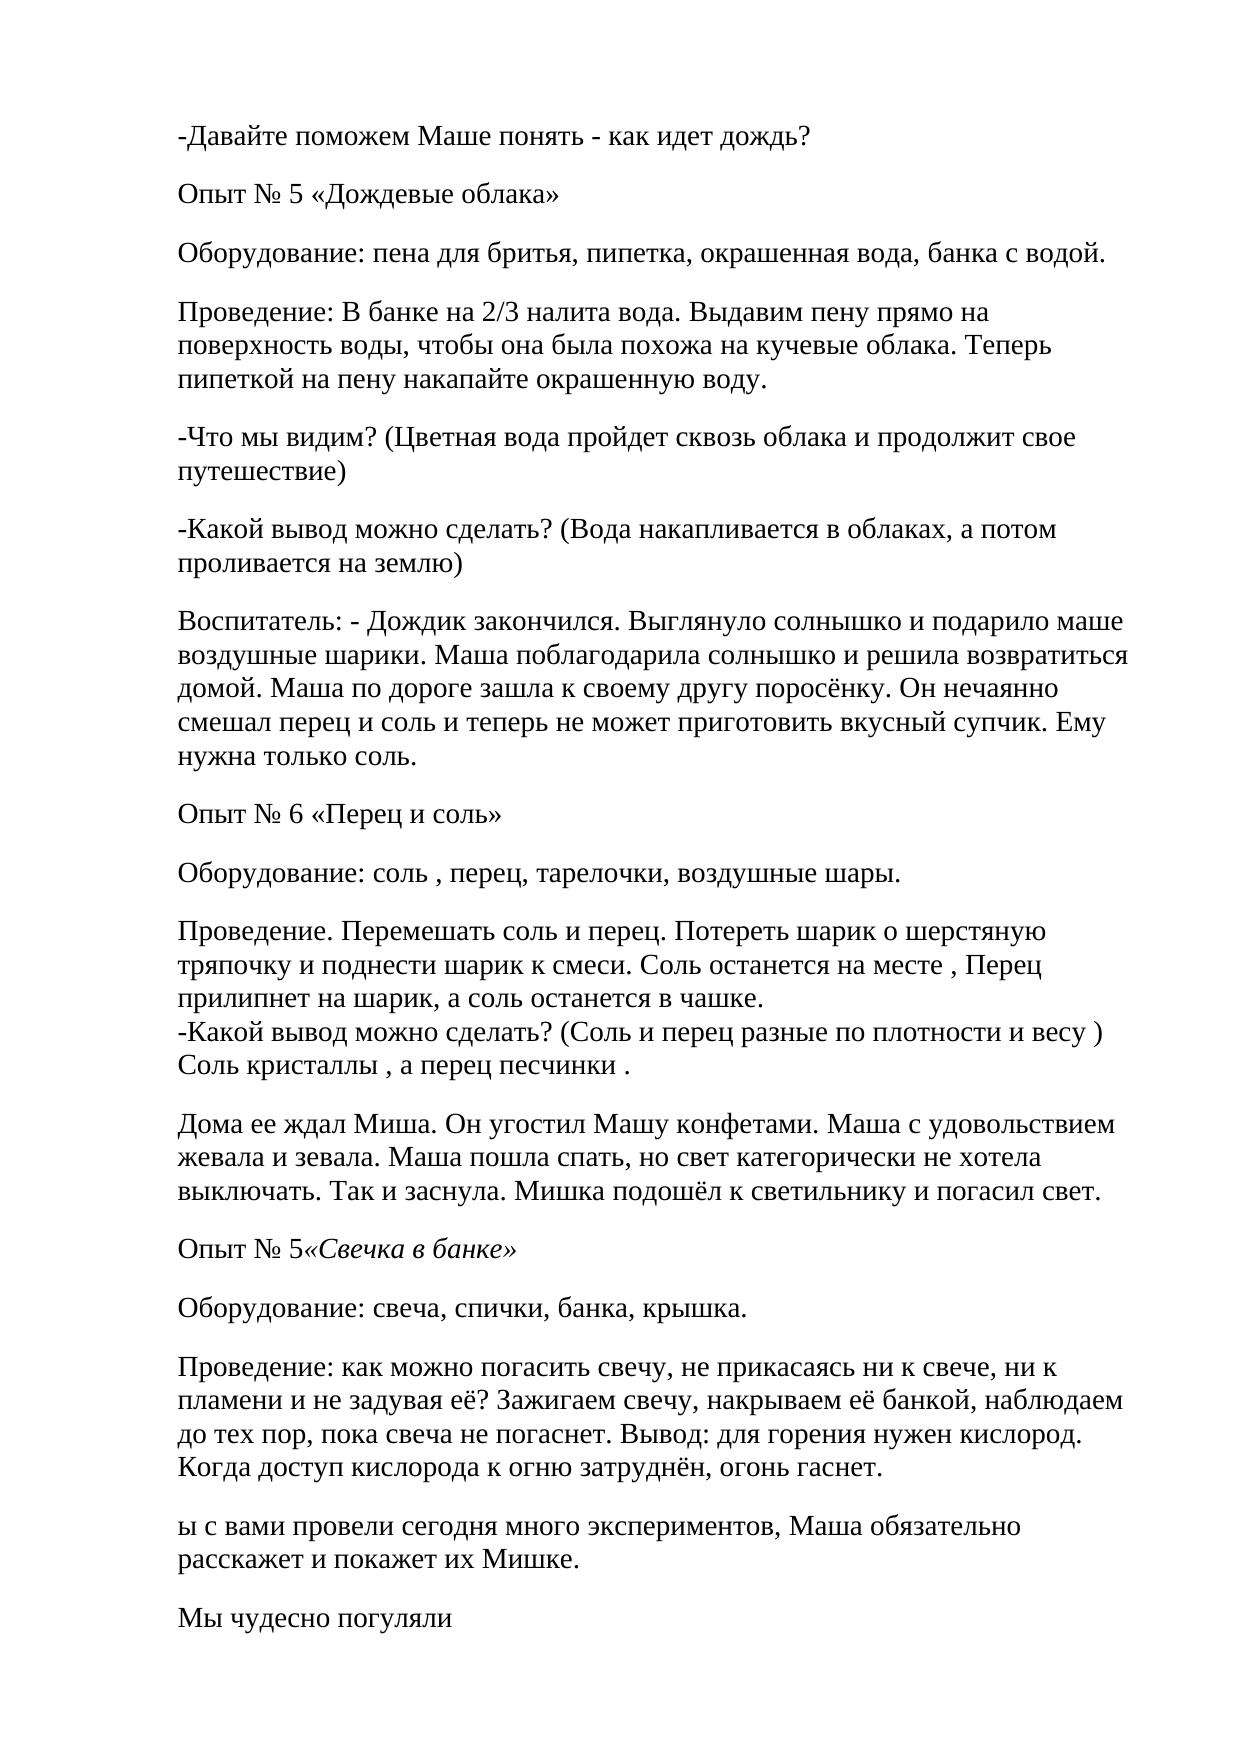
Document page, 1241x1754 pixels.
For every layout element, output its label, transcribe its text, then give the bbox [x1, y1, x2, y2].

text Проведение: как можно погасить свечу, не прикасаясь ни к свече, ни к пламени и не задувая её? Зажигаем свечу, накрываем её банкой, наблюдаем до тех пор, пока свеча не погаснет. Вывод: для горения нужен кислород. Когда доступ кислорода к огню затруднён, огонь гаснет. [177, 1349, 1152, 1483]
text Дома ее ждал Миша. Он угостил Машу конфетами. Маша с удовольствием жевала и зевала. Маша пошла спать, но свет категорически не хотела выключать. Так и заснула. Мишка подошёл к светильнику и погасил свет. [177, 1106, 1152, 1207]
text Мы чудесно погуляли [177, 1600, 1152, 1633]
text Оборудование: свеча, спички, банка, крышка. [177, 1290, 1152, 1324]
text Оборудование: пена для бритья, пипетка, окрашенная вода, банка с водой. [177, 235, 1152, 269]
text Проведение: В банке на 2/3 налита вода. Выдавим пену прямо на поверхность воды, чтобы она была похожа на кучевые облака. Теперь пипеткой на пену накапайте окрашенную воду. [177, 294, 1152, 394]
text Опыт № 6 «Перец и соль» [177, 796, 1152, 830]
text Воспитатель: - Дождик закончился. Выглянуло солнышко и подарило маше воздушные шарики. Маша поблагодарила солнышко и решила возвратиться домой. Маша по дороге зашла к своему другу поросёнку. Он нечаянно смешал перец и соль и теперь не может приготовить вкусный супчик. Ему нужна только соль. [177, 603, 1152, 771]
text -Давайте поможем Маше понять - как идет дождь? [177, 118, 1152, 152]
text Оборудование: соль , перец, тарелочки, воздушные шары. [177, 855, 1152, 888]
text -Какой вывод можно сделать? (Соль и перец разные по плотности и весу ) Соль кристаллы , а перец песчинки . [177, 1014, 1152, 1081]
text Опыт № 5 «Дождевые облака» [177, 177, 1152, 210]
text -Что мы видим? (Цветная вода пройдет сквозь облака и продолжит свое путешествие) [177, 419, 1152, 486]
text ы с вами провели сегодня много экспериментов, Маша обязательно расскажет и покажет их Мишке. [177, 1508, 1152, 1575]
text Проведение. Перемешать соль и перец. Потереть шарик о шерстяную тряпочку и поднести шарик к смеси. Соль останется на месте , Перец прилипнет на шарик, а соль останется в чашке. [177, 913, 1152, 1014]
text -Какой вывод можно сделать? (Вода накапливается в облаках, а потом проливается на землю) [177, 511, 1152, 578]
text Опыт № 5«Свечка в банке» [177, 1232, 1152, 1265]
